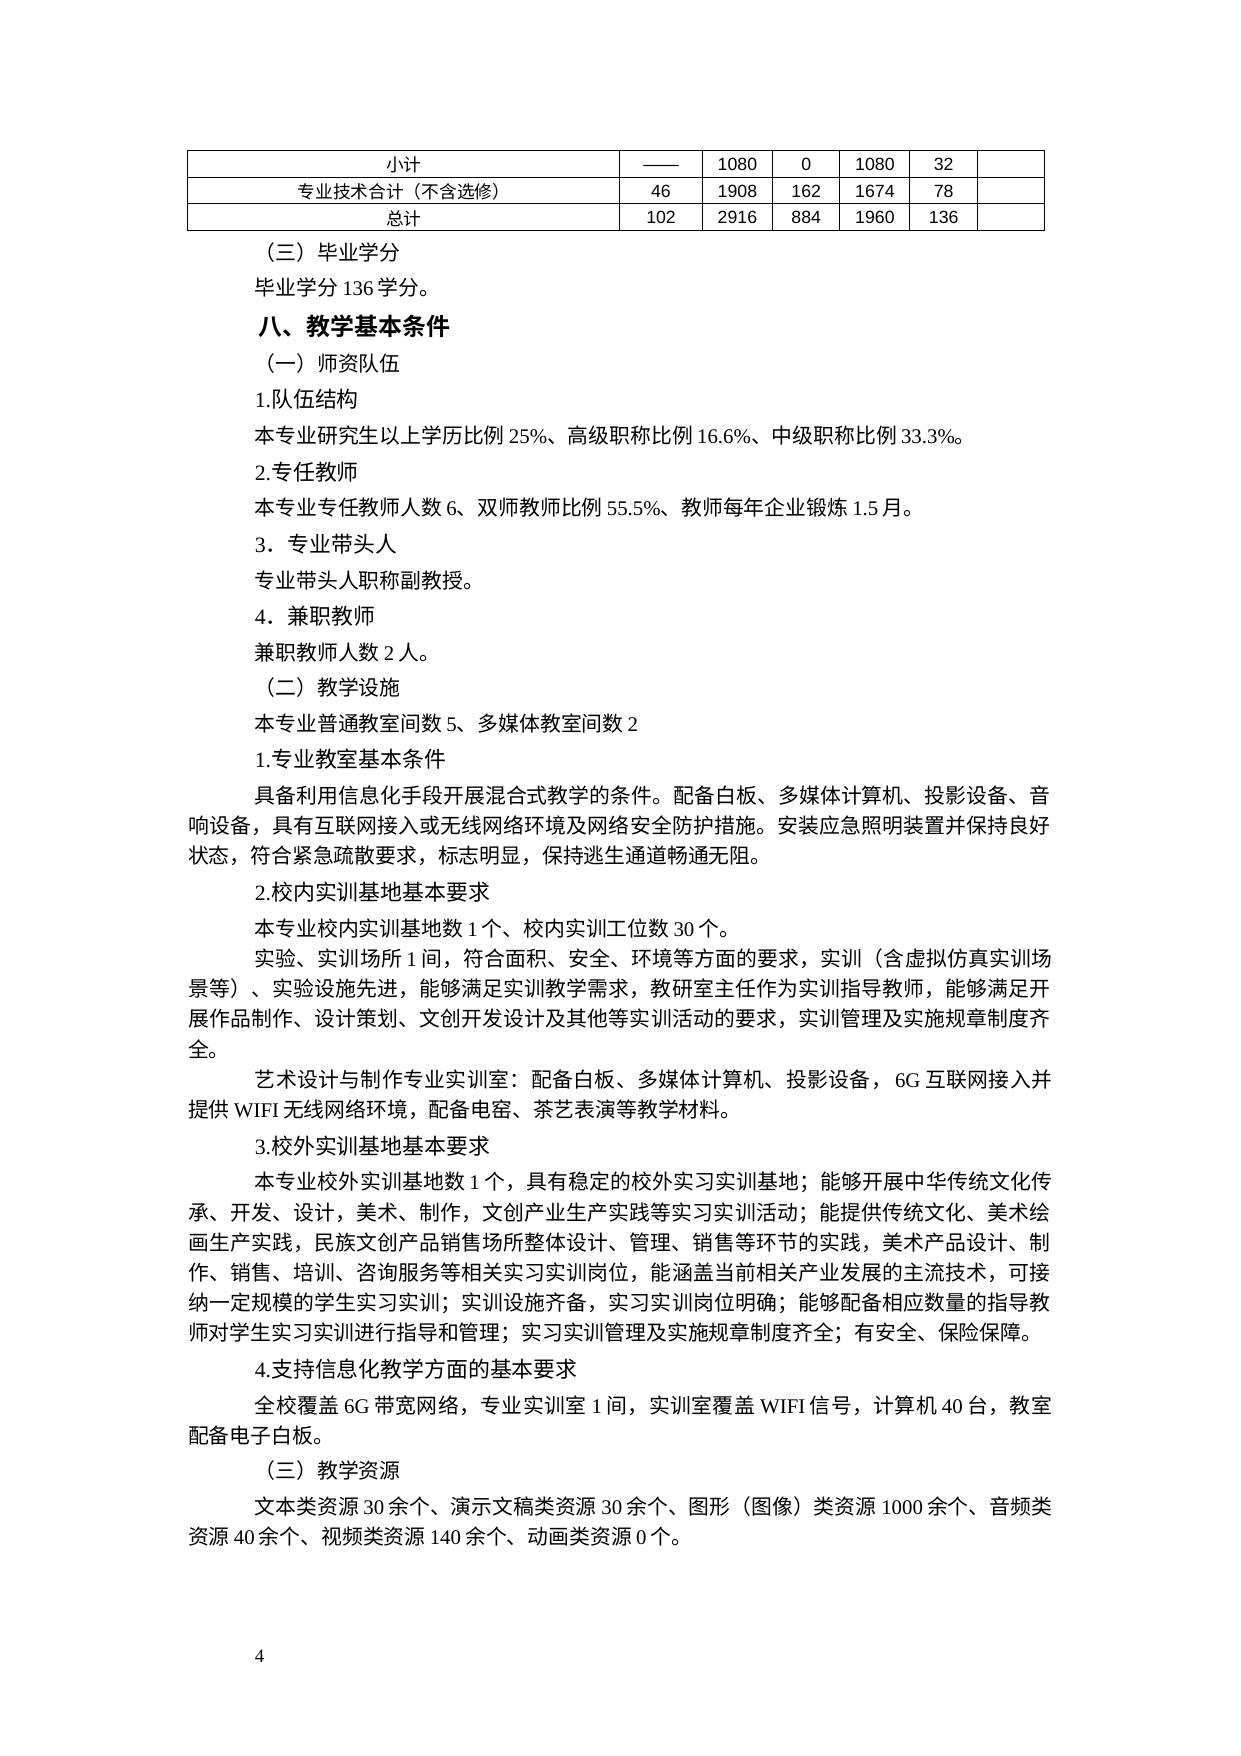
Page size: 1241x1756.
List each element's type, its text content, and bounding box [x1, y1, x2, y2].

table_cell 0 [773, 151, 839, 177]
table_cell 884 [773, 204, 839, 230]
subtitle 八、教学基本条件 [188, 307, 1052, 342]
text 本专业校外实训基地数1个，具有稳定的校外实习实训基地；能够开展中华传统文化传承、开发、设计，美术、制作，文创产业生产实践等实习实训活动；能提供传统文化、美术绘画生产实践，民族文创产品销售场所整体设计、管理、销售等环节的实践，美术产品设计、制作、销售、培训、咨询服务等相关实习实训岗位，能涵盖当前相关产业发展的主流技术，可接纳一定规模的学生实习实训；实训设施齐备，实习实训岗位明确；能够配备相应数量的指导教师对学生实习实训进行指导和管理；实习实训管理及实施规章制度齐全；有安全、保险保障。 [188, 1166, 1052, 1347]
subtitle （三）毕业学分 [188, 236, 1052, 266]
table_cell 102 [620, 204, 702, 230]
subtitle （一）师资队伍 [188, 347, 1052, 377]
text 毕业学分136学分。 [188, 272, 1052, 302]
table_cell 1080 [703, 151, 772, 177]
table_cell 总计 [188, 204, 619, 230]
text 本专业校内实训基地数1个、校内实训工位数30个。 [188, 912, 1052, 942]
text 本专业研究生以上学历比例25%、高级职称比例16.6%、中级职称比例33.3%。 [188, 419, 1052, 449]
table_cell 1080 [840, 151, 909, 177]
text 本专业专任教师人数6、双师教师比例55.5%、教师每年企业锻炼1.5月。 [188, 492, 1052, 522]
subtitle 1.队伍结构 [188, 382, 1052, 414]
subtitle 2.专任教师 [188, 455, 1052, 486]
table_cell 专业技术合计（不含选修） [188, 178, 619, 203]
table_cell 1960 [840, 204, 909, 230]
table_cell 2916 [703, 204, 772, 230]
subtitle 1.专业教室基本条件 [188, 742, 1052, 774]
text 具备利用信息化手段开展混合式教学的条件。配备白板、多媒体计算机、投影设备、音响设备，具有互联网接入或无线网络环境及网络安全防护措施。安装应急照明装置并保持良好状态，符合紧急疏散要求，标志明显，保持逃生通道畅通无阻。 [188, 779, 1052, 870]
table_cell 小计 [188, 151, 619, 177]
text 专业带头人职称副教授。 [188, 564, 1052, 594]
table_cell [978, 151, 1044, 177]
subtitle （二）教学设施 [188, 672, 1052, 702]
subtitle 2.校内实训基地基本要求 [188, 875, 1052, 907]
text 文本类资源30余个、演示文稿类资源30余个、图形（图像）类资源1000余个、音频类资源40余个、视频类资源140余个、动画类资源0个。 [188, 1490, 1052, 1550]
table_cell 1674 [840, 178, 909, 203]
table_cell —— [620, 151, 702, 177]
table_cell 78 [910, 178, 977, 203]
subtitle （三）教学资源 [188, 1454, 1052, 1485]
table_cell 32 [910, 151, 977, 177]
table_cell 136 [910, 204, 977, 230]
text 兼职教师人数2人。 [188, 636, 1052, 666]
text 实验、实训场所1间，符合面积、安全、环境等方面的要求，实训（含虚拟仿真实训场景等）、实验设施先进，能够满足实训教学需求，教研室主任作为实训指导教师，能够满足开展作品制作、设计策划、文创开发设计及其他等实训活动的要求，实训管理及实施规章制度齐全。 [188, 942, 1052, 1063]
text 艺术设计与制作专业实训室：配备白板、多媒体计算机、投影设备，6G互联网接入并提供WIFI无线网络环境，配备电窑、茶艺表演等教学材料。 [188, 1063, 1052, 1123]
subtitle 4．兼职教师 [188, 599, 1052, 631]
subtitle 4.支持信息化教学方面的基本要求 [188, 1352, 1052, 1384]
subtitle 3．专业带头人 [188, 527, 1052, 559]
table_cell [978, 178, 1044, 203]
subtitle 3.校外实训基地基本要求 [188, 1129, 1052, 1160]
text 全校覆盖6G带宽网络，专业实训室1间，实训室覆盖WIFI信号，计算机40台，教室配备电子白板。 [188, 1389, 1052, 1449]
table_cell [978, 204, 1044, 230]
table_cell 46 [620, 178, 702, 203]
table_cell 1908 [703, 178, 772, 203]
text 本专业普通教室间数5、多媒体教室间数2 [188, 707, 1052, 737]
table_cell 162 [773, 178, 839, 203]
